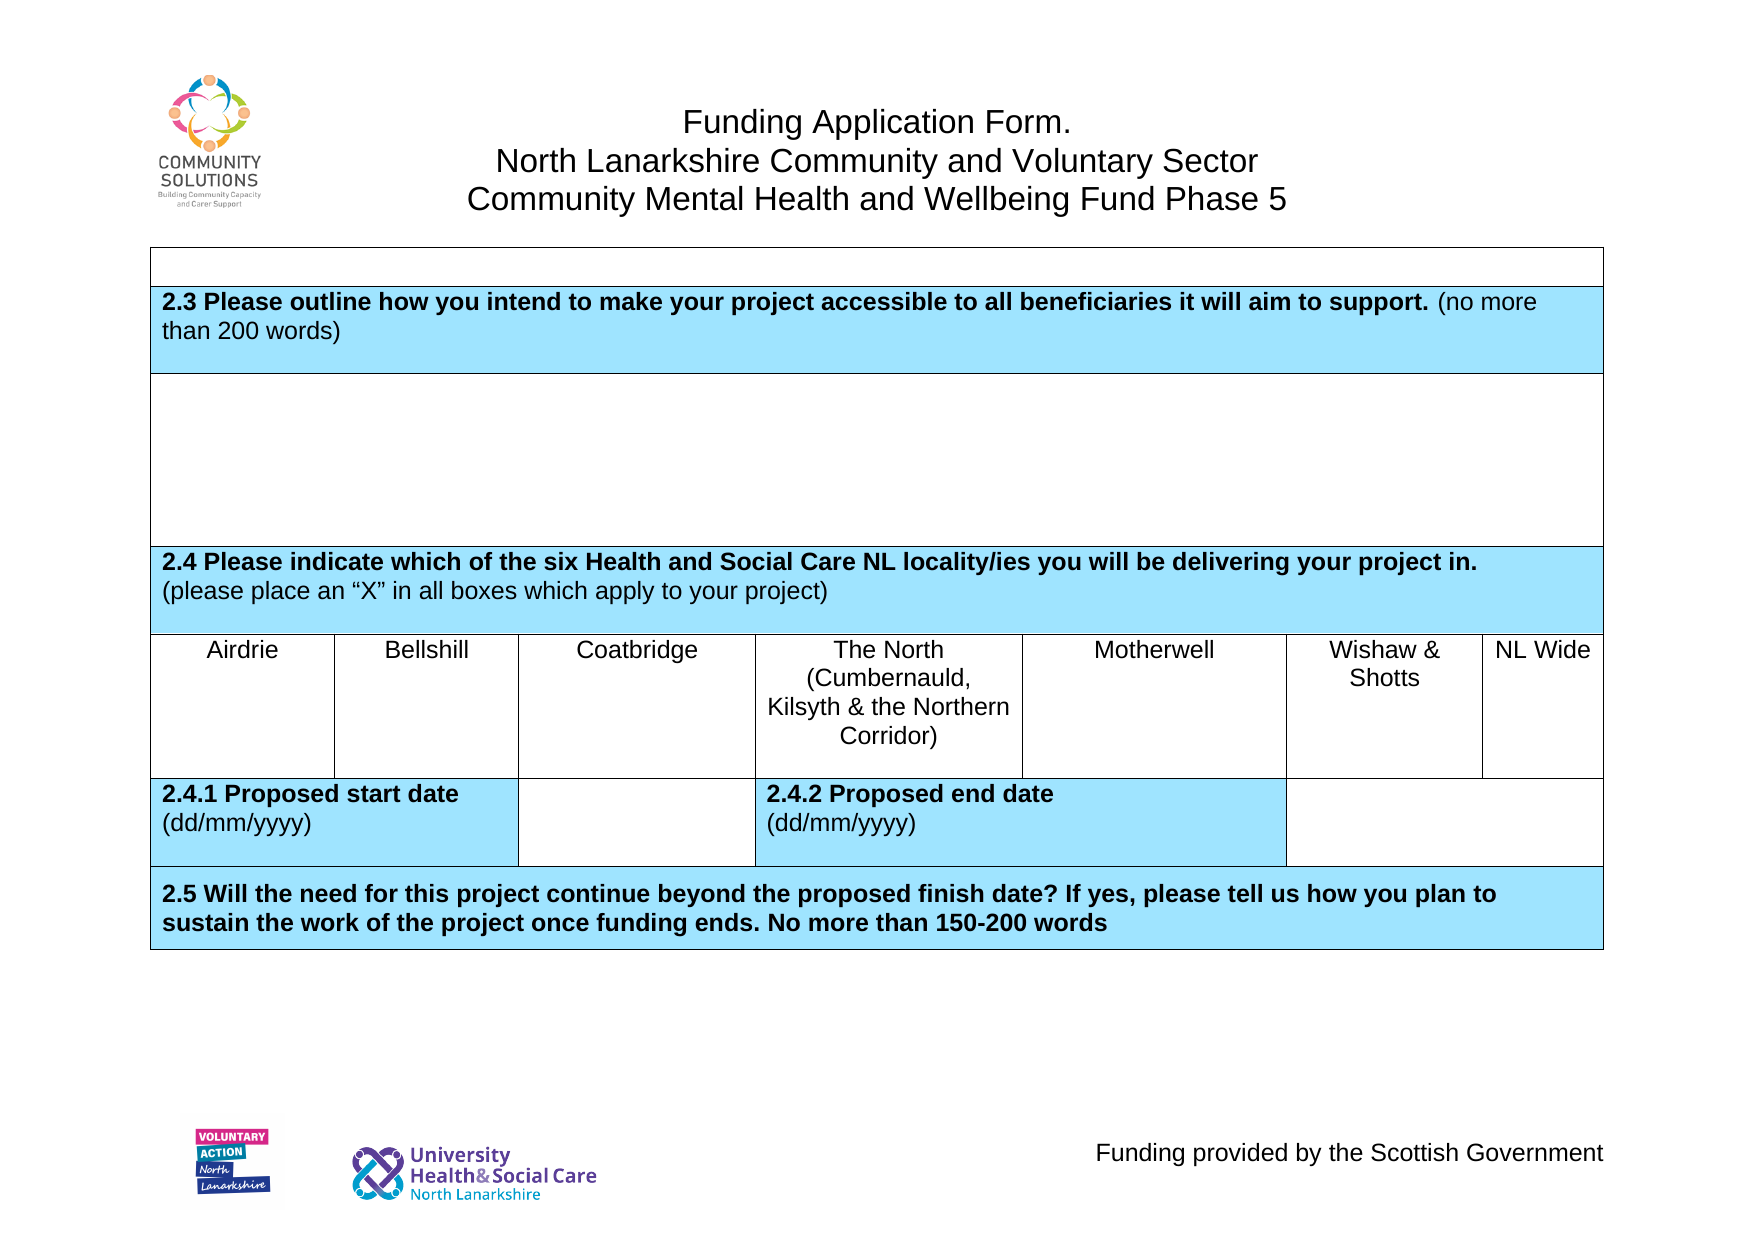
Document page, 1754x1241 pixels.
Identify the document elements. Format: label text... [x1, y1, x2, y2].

picture [180, 1113, 286, 1210]
table_cell 2.5 Will the need for this project continue beyond the proposed finish date? If yes, please tell us how you plan to sustain the work of the project once funding ends. No more than 150-200 words [151, 867, 1603, 949]
table_cell The North (Cumbernauld, Kilsyth & the Northern Corridor) [756, 635, 1022, 778]
table_cell Motherwell [1023, 635, 1286, 778]
table_cell Bellshill [335, 635, 518, 778]
table_cell [151, 248, 1603, 286]
table_cell 2.4.1 Proposed start date (dd/mm/yyyy) [151, 779, 518, 866]
table_cell 2.4 Please indicate which of the six Health and Social Care NL locality/ies you will be delivering your project in. (please place an “X” in all boxes which apply to your project) [151, 547, 1603, 633]
picture [150, 75, 268, 208]
table_cell [151, 374, 1603, 546]
table_cell Wishaw & Shotts [1287, 635, 1482, 778]
table_cell [1287, 779, 1603, 866]
table_cell Coatbridge [519, 635, 755, 778]
picture [352, 1146, 597, 1201]
table_cell NL Wide [1483, 635, 1603, 778]
table_cell 2.4.2 Proposed end date (dd/mm/yyyy) [756, 779, 1286, 866]
table_cell Airdrie [151, 635, 334, 778]
table_cell [519, 779, 755, 866]
table_cell 2.3 Please outline how you intend to make your project accessible to all beneficiaries it will aim to support. (no more than 200 words) [151, 287, 1603, 373]
